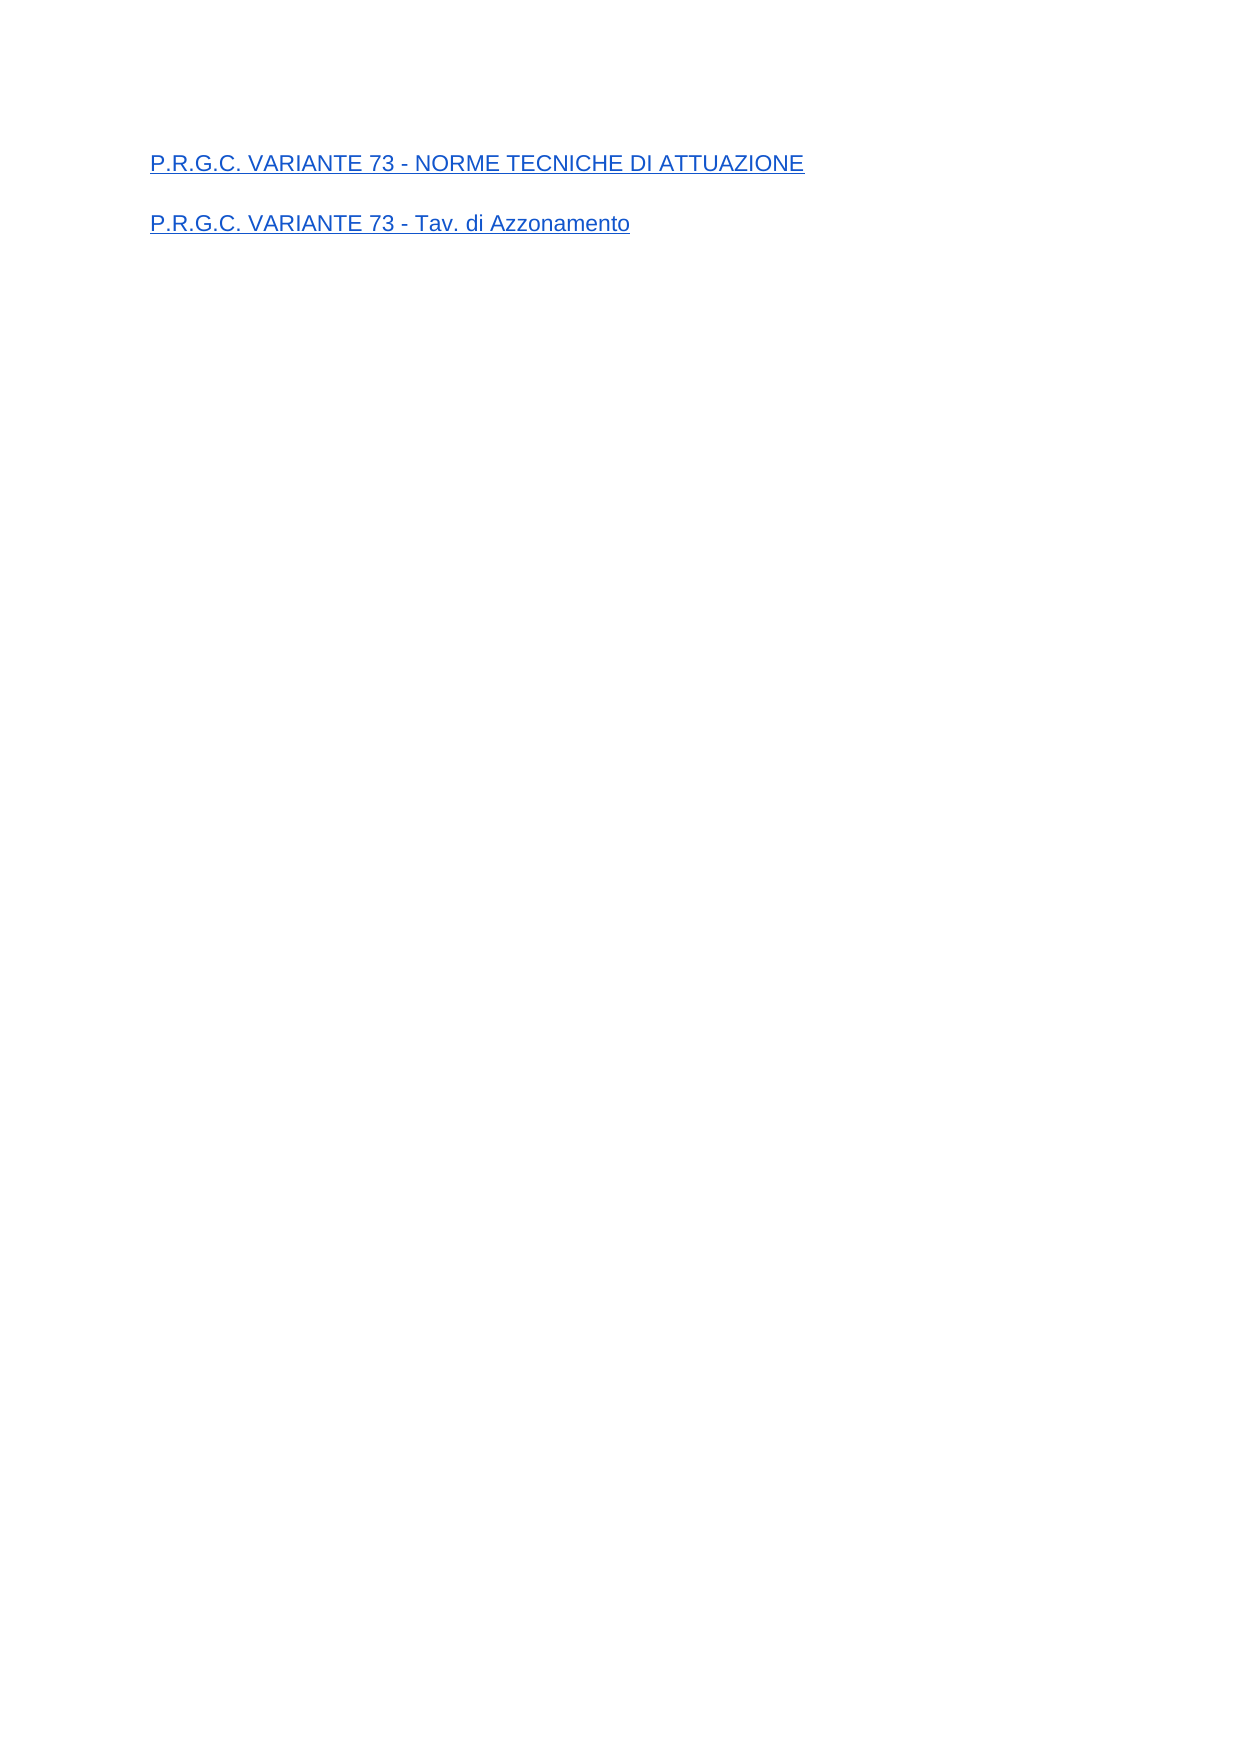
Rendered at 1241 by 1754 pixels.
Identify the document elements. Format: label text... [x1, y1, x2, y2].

text P.R.G.C. VARIANTE 73 - NORME TECNICHE DI ATTUAZIONE [150, 150, 1090, 176]
text P.R.G.C. VARIANTE 73 - Tav. di Azzonamento [150, 210, 1090, 237]
